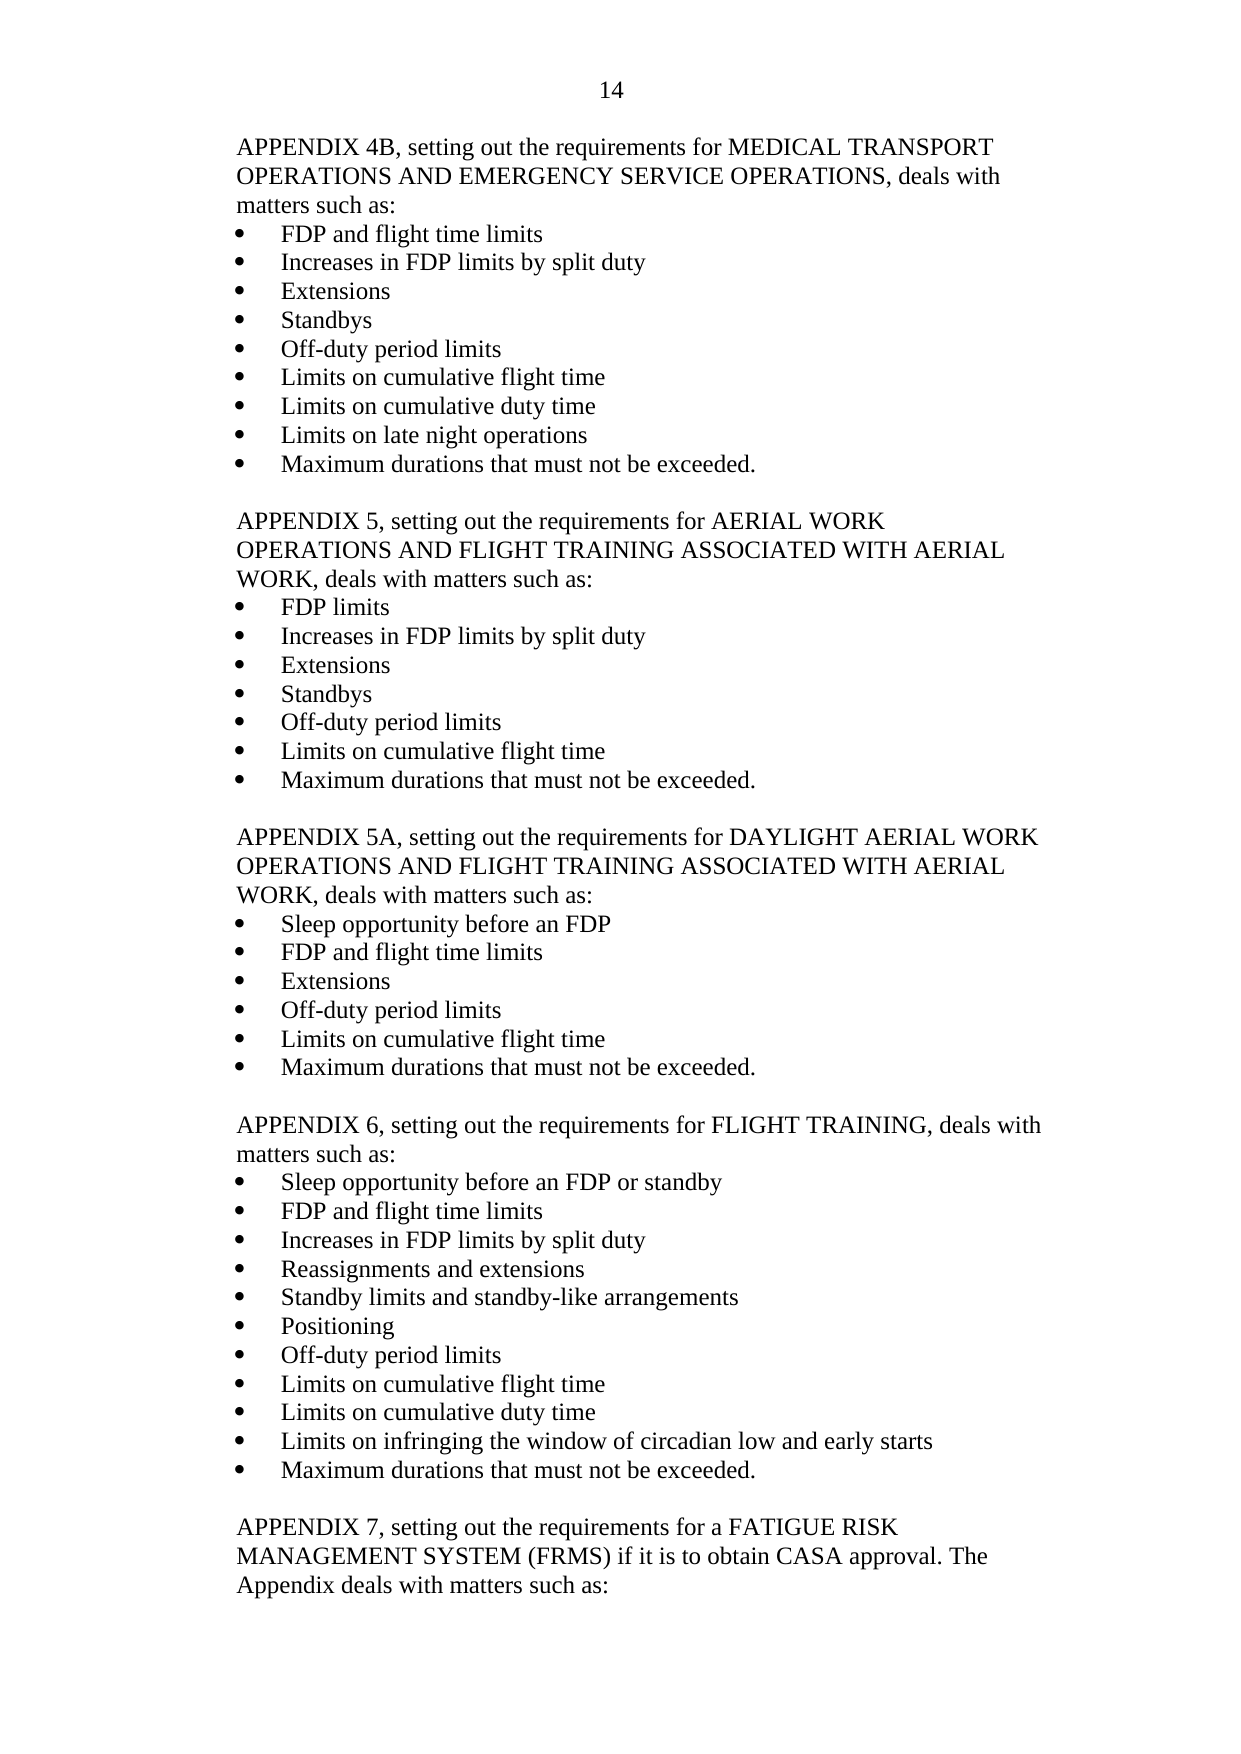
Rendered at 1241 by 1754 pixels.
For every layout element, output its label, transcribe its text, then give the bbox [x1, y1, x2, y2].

list Increases in FDP limits by split duty [235, 247, 1045, 276]
text APPENDIX 7, setting out the requirements for a FATIGUE RISK MANAGEMENT SYSTEM (FRMS) if it is to obtain CASA approval. The Appendix deals with matters such as: [236, 1512, 1045, 1599]
list Limits on cumulative flight time [235, 362, 1045, 391]
list Limits on cumulative duty time [235, 1397, 1045, 1426]
list Extensions [235, 966, 1045, 995]
list Increases in FDP limits by split duty [235, 621, 1045, 650]
list Reassignments and extensions [235, 1254, 1045, 1282]
list FDP and flight time limits [235, 219, 1045, 247]
list Positioning [235, 1311, 1045, 1340]
list Extensions [235, 650, 1045, 679]
list Limits on late night operations [235, 420, 1045, 449]
list FDP limits [235, 592, 1045, 621]
list Maximum durations that must not be exceeded. [235, 1052, 1045, 1081]
list Standbys [235, 679, 1045, 707]
list Off-duty period limits [235, 707, 1045, 736]
list Limits on cumulative flight time [235, 1024, 1045, 1052]
list Limits on infringing the window of circadian low and early starts [235, 1426, 1045, 1455]
list Limits on cumulative flight time [235, 1369, 1045, 1397]
text APPENDIX 5, setting out the requirements for AERIAL WORK OPERATIONS AND FLIGHT TRAINING ASSOCIATED WITH AERIAL WORK, deals with matters such as: [236, 506, 1045, 592]
list Off-duty period limits [235, 995, 1045, 1024]
list Extensions [235, 276, 1045, 305]
list Sleep opportunity before an FDP or standby [235, 1167, 1045, 1196]
list Maximum durations that must not be exceeded. [235, 1455, 1045, 1484]
list FDP and flight time limits [235, 937, 1045, 966]
text APPENDIX 6, setting out the requirements for FLIGHT TRAINING, deals with matters such as: [236, 1110, 1045, 1167]
list Limits on cumulative duty time [235, 391, 1045, 420]
text APPENDIX 5A, setting out the requirements for DAYLIGHT AERIAL WORK OPERATIONS AND FLIGHT TRAINING ASSOCIATED WITH AERIAL WORK, deals with matters such as: [236, 822, 1045, 909]
list Maximum durations that must not be exceeded. [235, 765, 1045, 794]
list Limits on cumulative flight time [235, 736, 1045, 765]
text APPENDIX 4B, setting out the requirements for MEDICAL TRANSPORT OPERATIONS AND EMERGENCY SERVICE OPERATIONS, deals with matters such as: [236, 132, 1045, 219]
list Off-duty period limits [235, 334, 1045, 362]
list Sleep opportunity before an FDP [235, 909, 1045, 937]
list FDP and flight time limits [235, 1196, 1045, 1225]
list Increases in FDP limits by split duty [235, 1225, 1045, 1254]
list Standby limits and standby-like arrangements [235, 1282, 1045, 1311]
list Maximum durations that must not be exceeded. [235, 449, 1045, 477]
list Off-duty period limits [235, 1340, 1045, 1369]
list Standbys [235, 305, 1045, 334]
